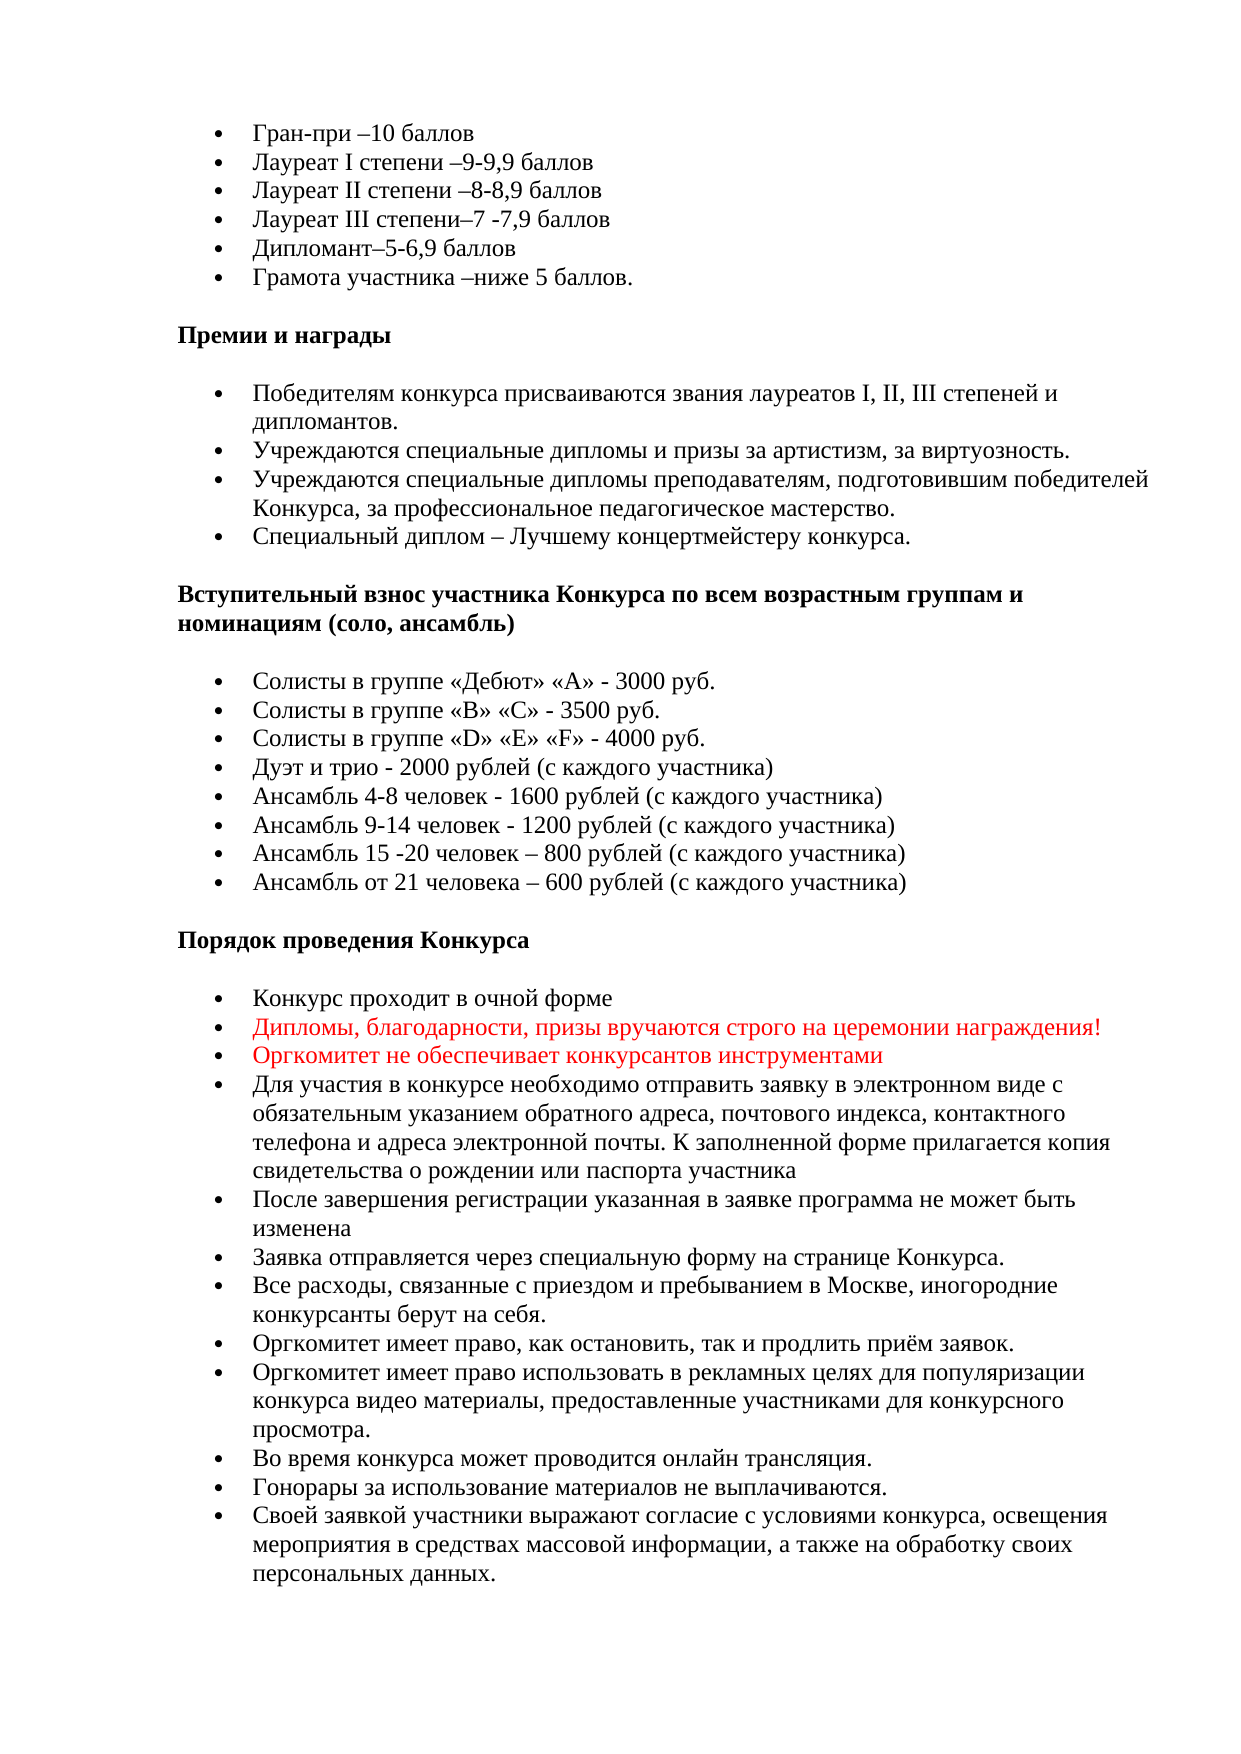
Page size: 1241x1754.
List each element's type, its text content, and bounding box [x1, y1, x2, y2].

list Дипломы, благодарности, призы вручаются строго на церемонии награждения! [215, 1012, 1152, 1041]
list Гран-при –10 баллов [215, 118, 1152, 147]
list Дуэт и трио - 2000 рублей (с каждого участника) [215, 752, 1152, 781]
list Оргкомитет имеет право, как остановить, так и продлить приём заявок. [215, 1328, 1152, 1357]
text Вступительный взнос участника Конкурса по всем возрастным группам и номинациям (соло, ансамбль) [177, 579, 1152, 637]
list Конкурс проходит в очной форме [215, 983, 1152, 1012]
list Учреждаются специальные дипломы и призы за артистизм, за виртуозность. [215, 435, 1152, 464]
text Премии и награды [177, 320, 1152, 348]
list Грамота участника –ниже 5 баллов. [215, 262, 1152, 291]
list После завершения регистрации указанная в заявке программа не может быть изменена [215, 1184, 1152, 1242]
list Специальный диплом – Лучшему концертмейстеру конкурса. [215, 521, 1152, 550]
list Во время конкурса может проводится онлайн трансляция. [215, 1443, 1152, 1472]
list Своей заявкой участники выражают согласие с условиями конкурса, освещения мероприятия в средствах массовой информации, а также на обработку своих персональных данных. [215, 1501, 1152, 1587]
list Дипломант–5-6,9 баллов [215, 233, 1152, 262]
list Ансамбль 15 -20 человек – 800 рублей (с каждого участника) [215, 838, 1152, 867]
list Солисты в группе «B» «C» - 3500 руб. [215, 695, 1152, 723]
list Гонорары за использование материалов не выплачиваются. [215, 1472, 1152, 1501]
list Оргкомитет не обеспечивает конкурсантов инструментами [215, 1041, 1152, 1069]
list Лауреат I степени –9-9,9 баллов [215, 147, 1152, 176]
text Порядок проведения Конкурса [177, 925, 1152, 954]
list Лауреат II степени –8-8,9 баллов [215, 176, 1152, 204]
list Солисты в группе «D» «Е» «F» - 4000 руб. [215, 723, 1152, 752]
list Ансамбль 4-8 человек - 1600 рублей (с каждого участника) [215, 781, 1152, 810]
list Заявка отправляется через специальную форму на странице Конкурса. [215, 1242, 1152, 1271]
list Оргкомитет имеет право использовать в рекламных целях для популяризации конкурса видео материалы, предоставленные участниками для конкурсного просмотра. [215, 1357, 1152, 1443]
list Все расходы, связанные с приездом и пребыванием в Москве, иногородние конкурсанты берут на себя. [215, 1271, 1152, 1328]
list Ансамбль от 21 человека – 600 рублей (с каждого участника) [215, 867, 1152, 896]
list Лауреат III степени–7 -7,9 баллов [215, 204, 1152, 233]
list Для участия в конкурсе необходимо отправить заявку в электронном виде с обязательным указанием обратного адреса, почтового индекса, контактного телефона и адреса электронной почты. К заполненной форме прилагается копия свидетельства о рождении или паспорта участника [215, 1069, 1152, 1184]
list Солисты в группе «Дебют» «A» - 3000 руб. [215, 666, 1152, 695]
list Учреждаются специальные дипломы преподавателям, подготовившим победителей Конкурса, за профессиональное педагогическое мастерство. [215, 464, 1152, 521]
list Победителям конкурса присваиваются звания лауреатов I, II, III степеней и дипломантов. [215, 378, 1152, 435]
list Ансамбль 9-14 человек - 1200 рублей (с каждого участника) [215, 810, 1152, 838]
